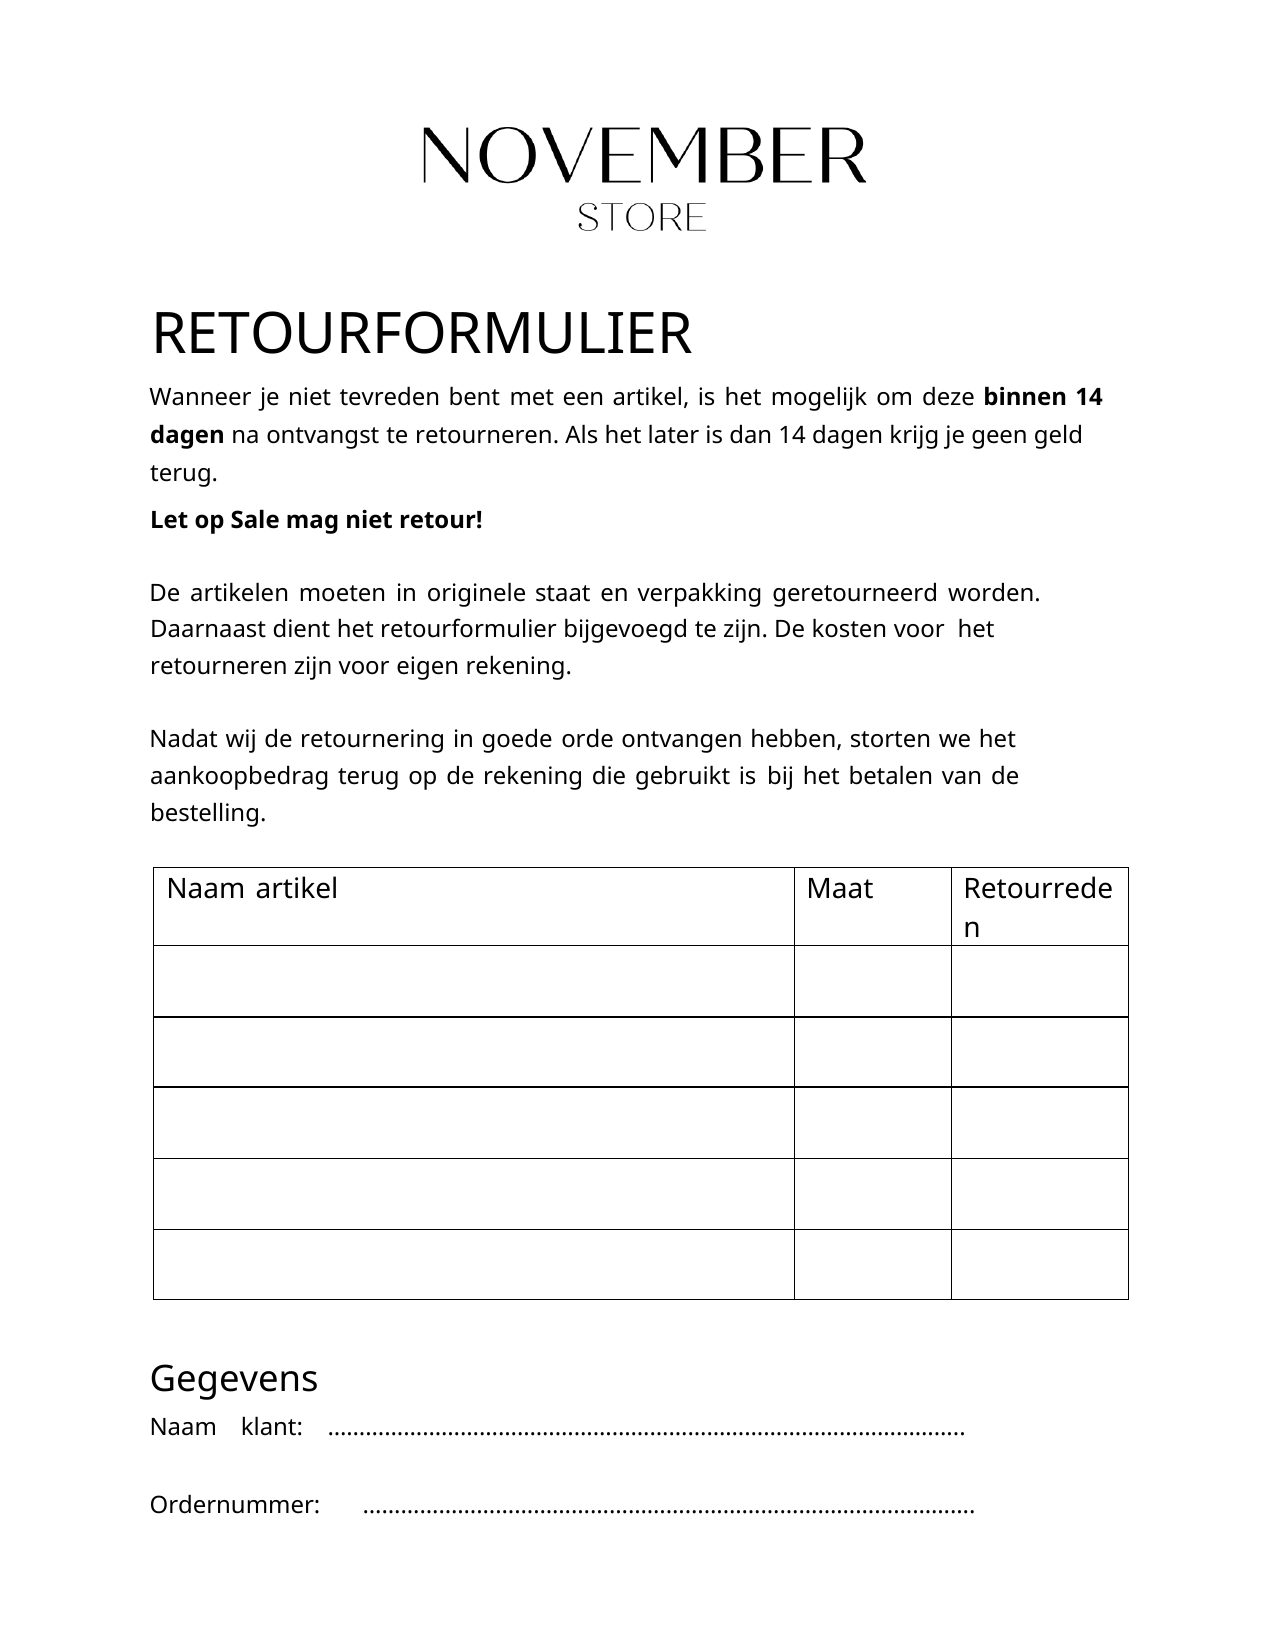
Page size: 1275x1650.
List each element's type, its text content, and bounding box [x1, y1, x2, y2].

table_header Maat [795, 868, 951, 945]
table_cell [795, 946, 951, 1016]
table_cell [795, 1159, 951, 1229]
title RETOURFORMULIER [151, 292, 1139, 370]
table_header Naam artikel [154, 868, 794, 945]
table_cell [952, 1159, 1128, 1229]
table_cell [154, 1088, 794, 1158]
text Naam klant: ……………………………………………………………………………………….. [149, 1410, 1139, 1442]
text Wanneer je niet tevreden bent met een artikel, is het mogelijk om deze binnen 14 dagen na ontvangst te retourneren. Als het later is dan 14 dagen krijg je geen geld terug. [149, 380, 1139, 488]
table_header Retourreden [952, 868, 1128, 945]
table_cell [795, 1230, 951, 1299]
text De artikelen moeten in originele staat en verpakking geretourneerd worden. Daarnaast dient het retourformulier bijgevoegd te zijn. De kosten voor het retourneren zijn voor eigen rekening. [149, 576, 1106, 682]
table_cell [952, 1230, 1128, 1299]
table_cell [154, 1018, 794, 1086]
table_cell [154, 1230, 794, 1299]
table_cell [795, 1088, 951, 1158]
text Let op Sale mag niet retour! [137, 503, 1139, 536]
table_cell [154, 946, 794, 1016]
table_cell [952, 946, 1128, 1016]
picture [423, 127, 867, 231]
text Ordernummer: ……………………………………………………………………………………. [149, 1488, 1139, 1521]
table_cell [795, 1018, 951, 1086]
text Nadat wij de retournering in goede orde ontvangen hebben, storten we het aankoopbedrag terug op de rekening die gebruikt is bij het betalen van de bestelling. [149, 722, 1118, 828]
subtitle Gegevens [149, 1352, 1139, 1402]
table_cell [154, 1159, 794, 1229]
table_cell [952, 1088, 1128, 1158]
table_cell [952, 1018, 1128, 1086]
